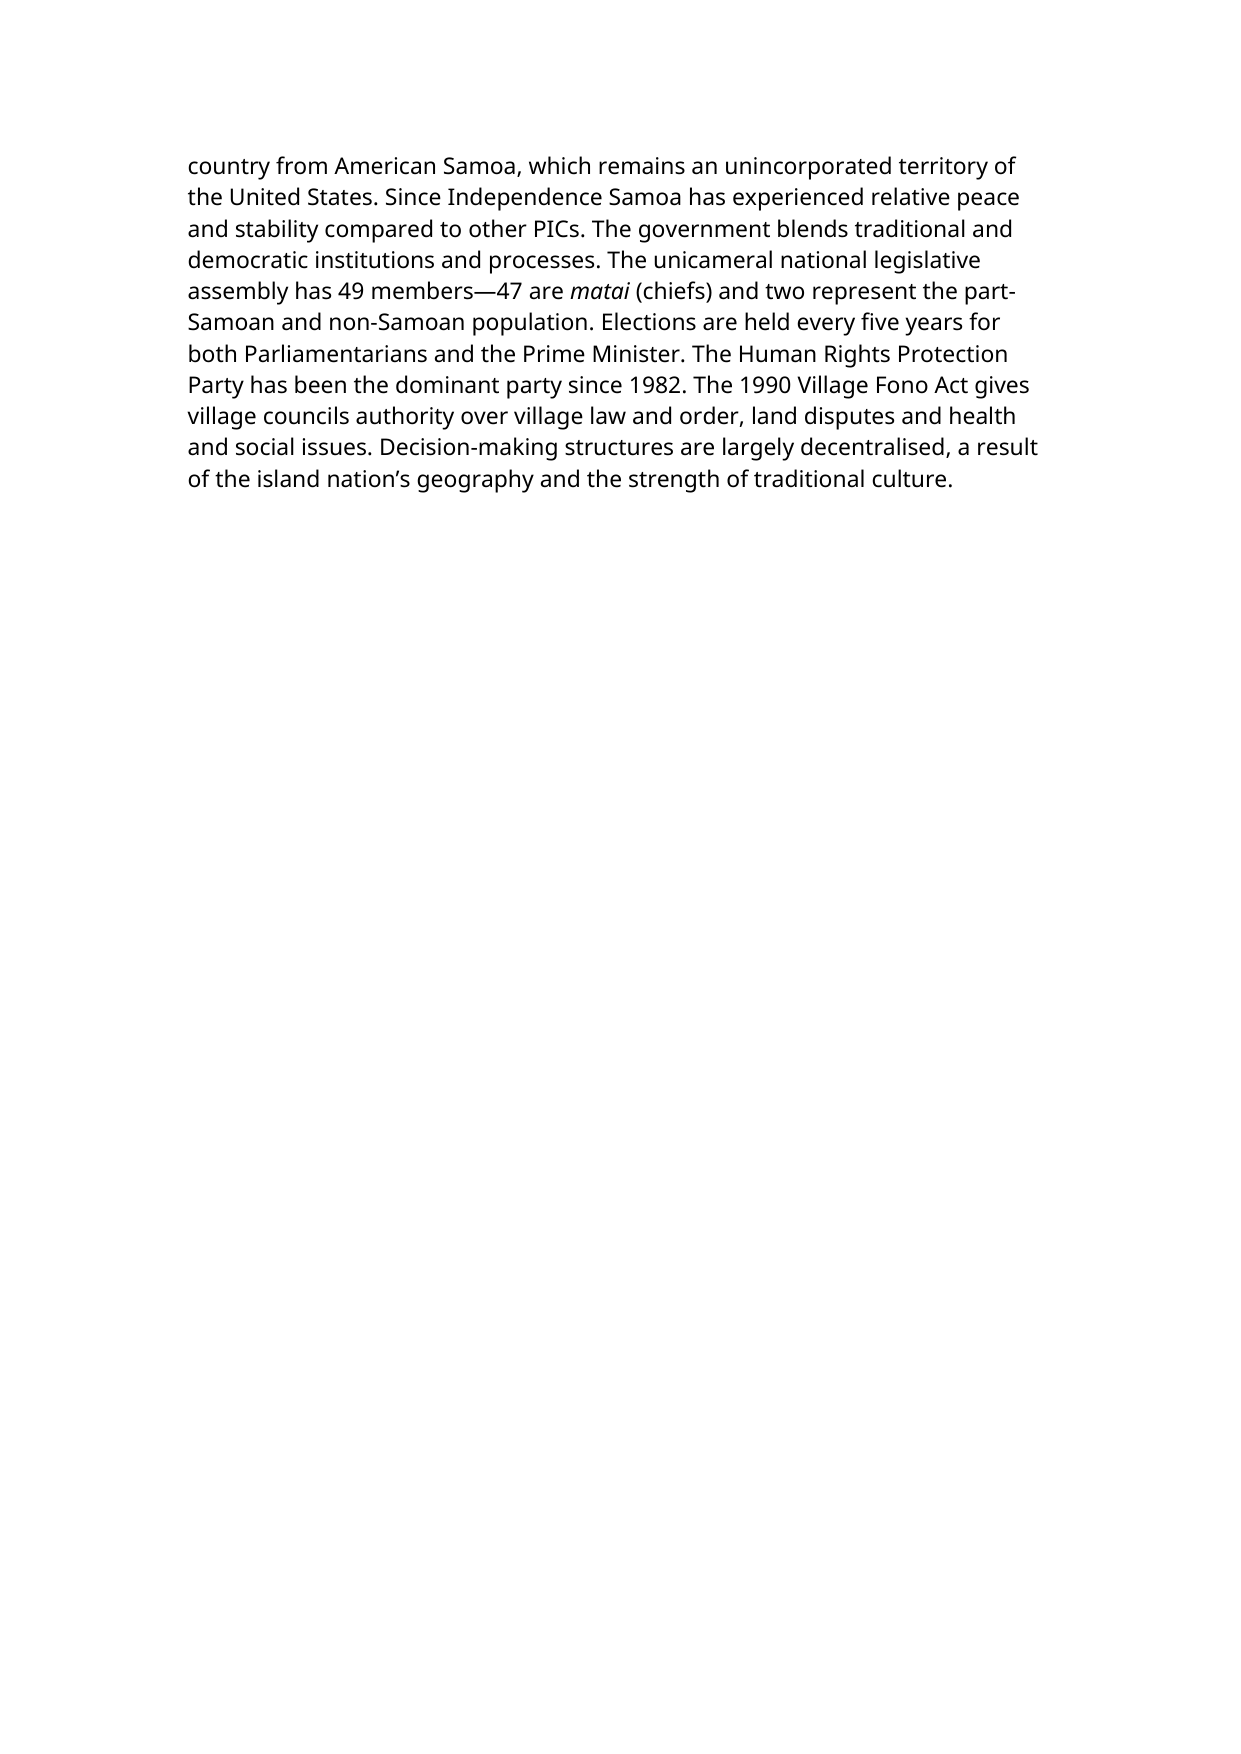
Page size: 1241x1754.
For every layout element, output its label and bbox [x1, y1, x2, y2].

text [187, 150, 1053, 494]
